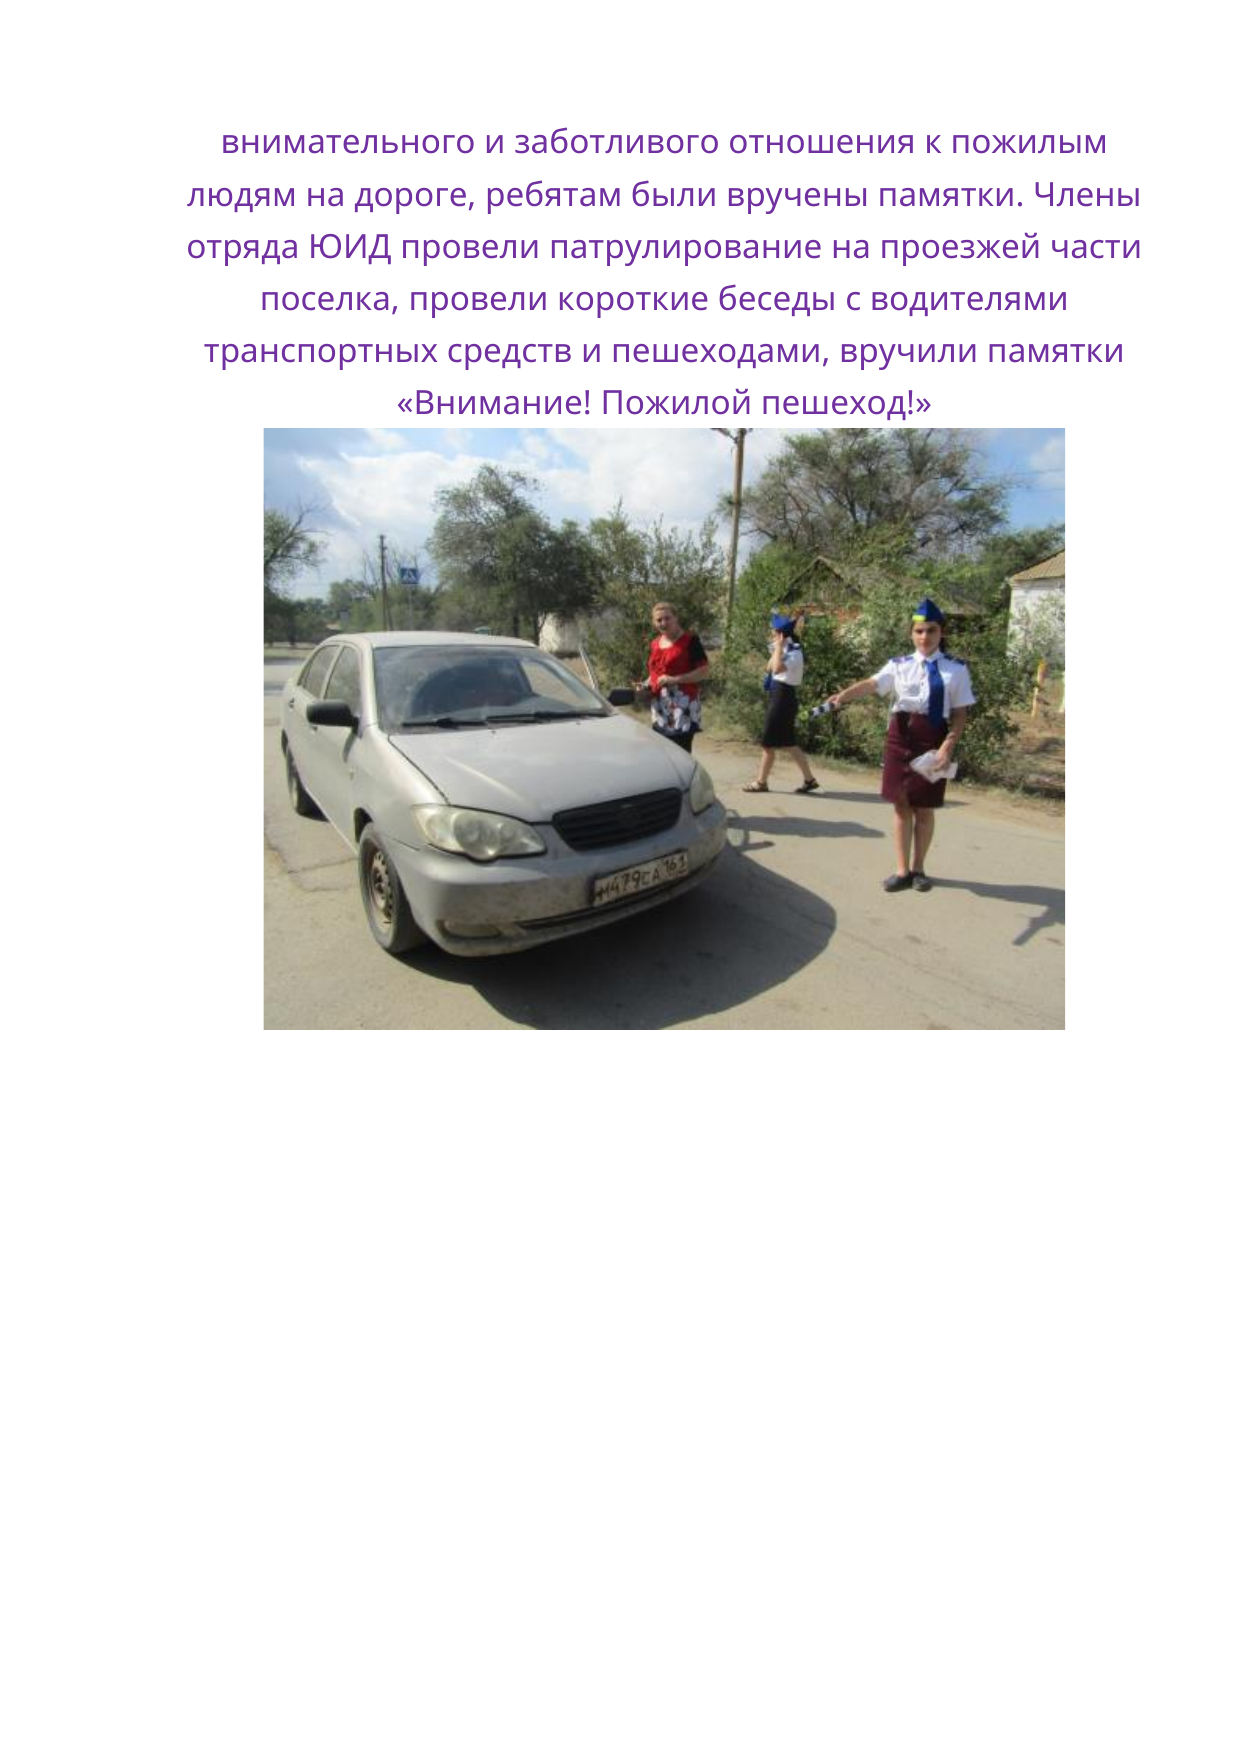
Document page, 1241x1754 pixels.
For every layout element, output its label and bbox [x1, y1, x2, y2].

text [177, 118, 1152, 1030]
picture [263, 428, 1066, 1030]
